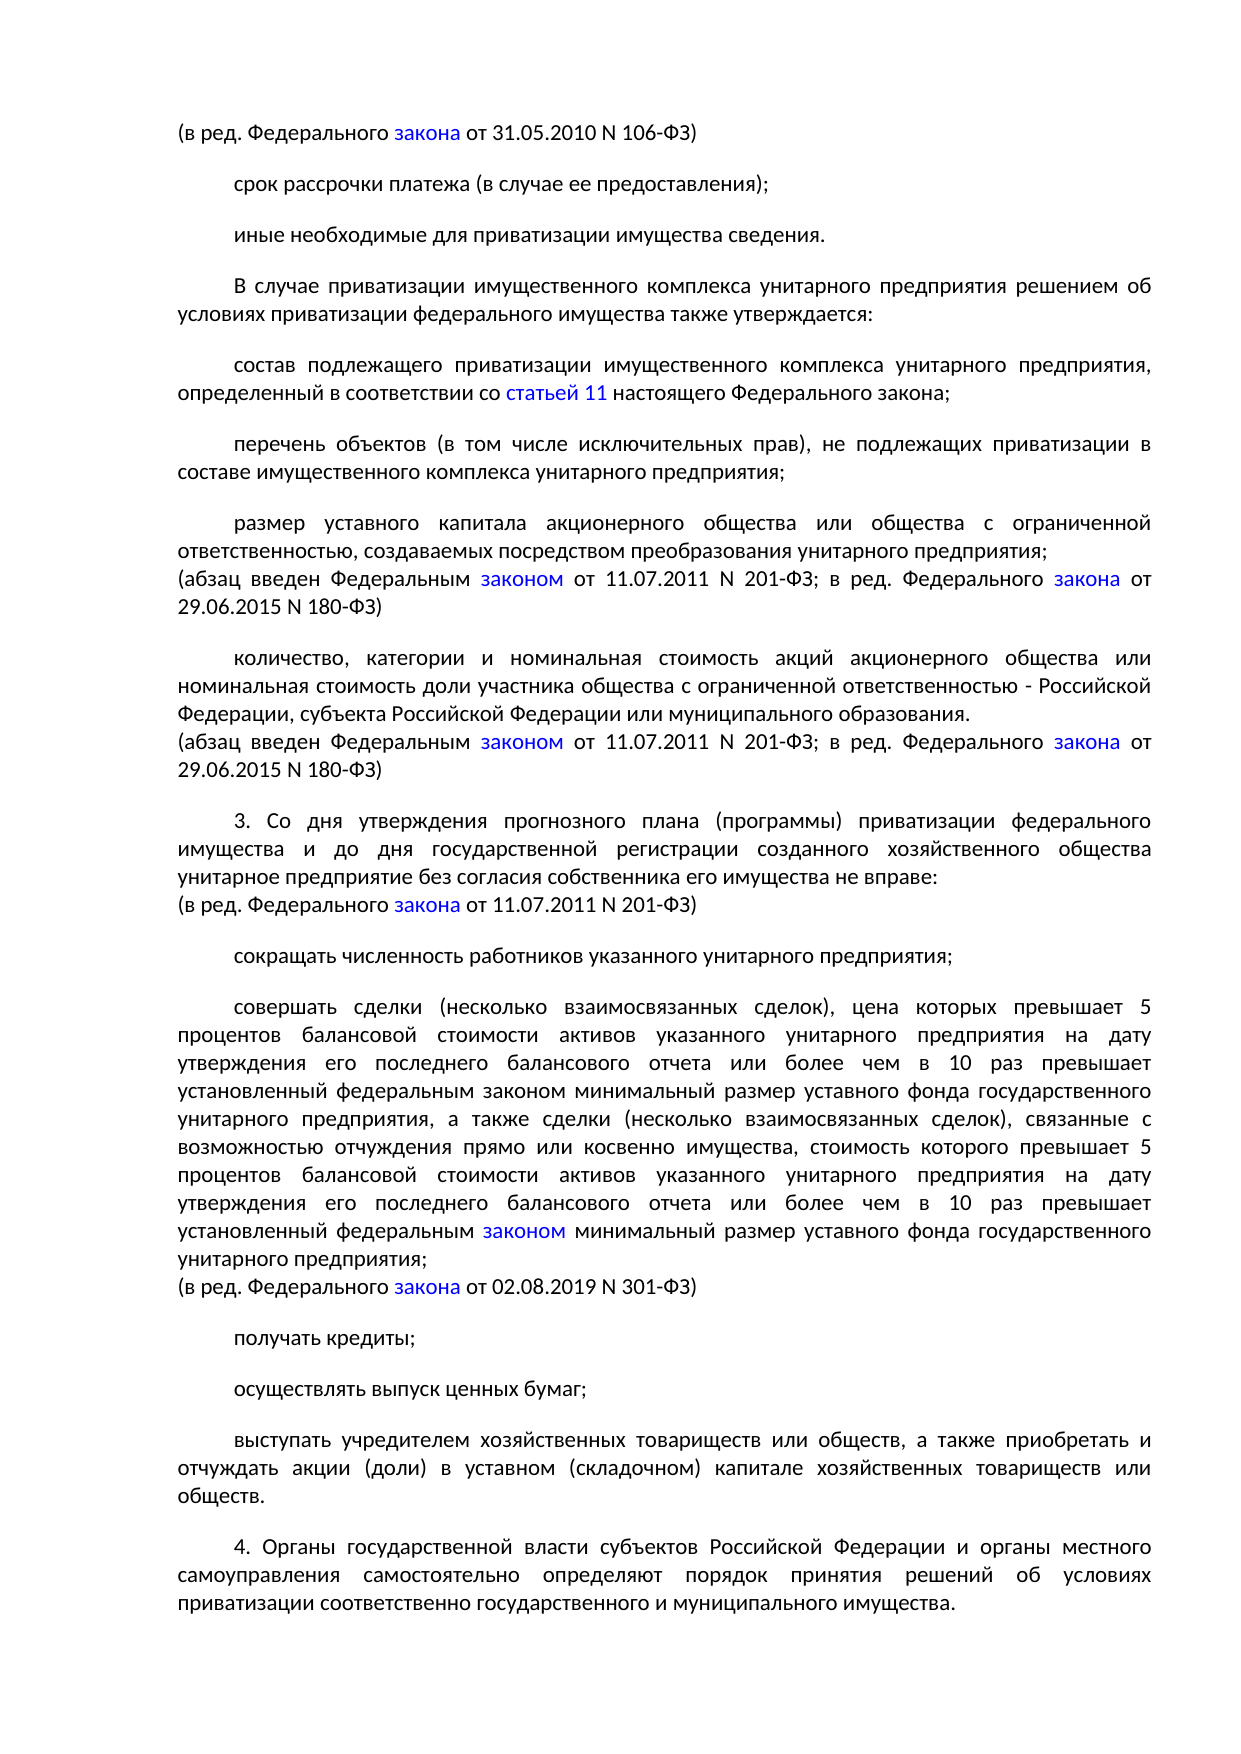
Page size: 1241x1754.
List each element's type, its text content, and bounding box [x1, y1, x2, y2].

text состав подлежащего приватизации имущественного комплекса унитарного предприятия, определенный в соответствии со статьей 11 настоящего Федерального закона; [177, 350, 1152, 406]
text количество, категории и номинальная стоимость акций акционерного общества или номинальная стоимость доли участника общества с ограниченной ответственностью - Российской Федерации, субъекта Российской Федерации или муниципального образования. [177, 643, 1152, 727]
text получать кредиты; [177, 1323, 1152, 1351]
text сокращать численность работников указанного унитарного предприятия; [177, 941, 1152, 969]
text осуществлять выпуск ценных бумаг; [177, 1374, 1152, 1402]
text срок рассрочки платежа (в случае ее предоставления); [177, 169, 1152, 197]
text выступать учредителем хозяйственных товариществ или обществ, а также приобретать и отчуждать акции (доли) в уставном (складочном) капитале хозяйственных товариществ или обществ. [177, 1425, 1152, 1509]
text 4. Органы государственной власти субъектов Российской Федерации и органы местного самоуправления самостоятельно определяют порядок принятия решений об условиях приватизации соответственно государственного и муниципального имущества. [177, 1532, 1152, 1616]
text В случае приватизации имущественного комплекса унитарного предприятия решением об условиях приватизации федерального имущества также утверждается: [177, 271, 1152, 327]
text перечень объектов (в том числе исключительных прав), не подлежащих приватизации в составе имущественного комплекса унитарного предприятия; [177, 429, 1152, 485]
text иные необходимые для приватизации имущества сведения. [177, 220, 1152, 248]
text (абзац введен Федеральным законом от 11.07.2011 N 201-ФЗ; в ред. Федерального закона от 29.06.2015 N 180-ФЗ) [177, 727, 1152, 783]
text (абзац введен Федеральным законом от 11.07.2011 N 201-ФЗ; в ред. Федерального закона от 29.06.2015 N 180-ФЗ) [177, 564, 1152, 620]
text совершать сделки (несколько взаимосвязанных сделок), цена которых превышает 5 процентов балансовой стоимости активов указанного унитарного предприятия на дату утверждения его последнего балансового отчета или более чем в 10 раз превышает установленный федеральным законом минимальный размер уставного фонда государственного унитарного предприятия, а также сделки (несколько взаимосвязанных сделок), связанные с возможностью отчуждения прямо или косвенно имущества, стоимость которого превышает 5 процентов балансовой стоимости активов указанного унитарного предприятия на дату утверждения его последнего балансового отчета или более чем в 10 раз превышает установленный федеральным законом минимальный размер уставного фонда государственного унитарного предприятия; [177, 992, 1152, 1272]
text размер уставного капитала акционерного общества или общества с ограниченной ответственностью, создаваемых посредством преобразования унитарного предприятия; [177, 508, 1152, 564]
text (в ред. Федерального закона от 02.08.2019 N 301-ФЗ) [177, 1272, 1152, 1300]
text (в ред. Федерального закона от 31.05.2010 N 106-ФЗ) [177, 118, 1152, 146]
text 3. Со дня утверждения прогнозного плана (программы) приватизации федерального имущества и до дня государственной регистрации созданного хозяйственного общества унитарное предприятие без согласия собственника его имущества не вправе: [177, 806, 1152, 890]
text (в ред. Федерального закона от 11.07.2011 N 201-ФЗ) [177, 890, 1152, 918]
